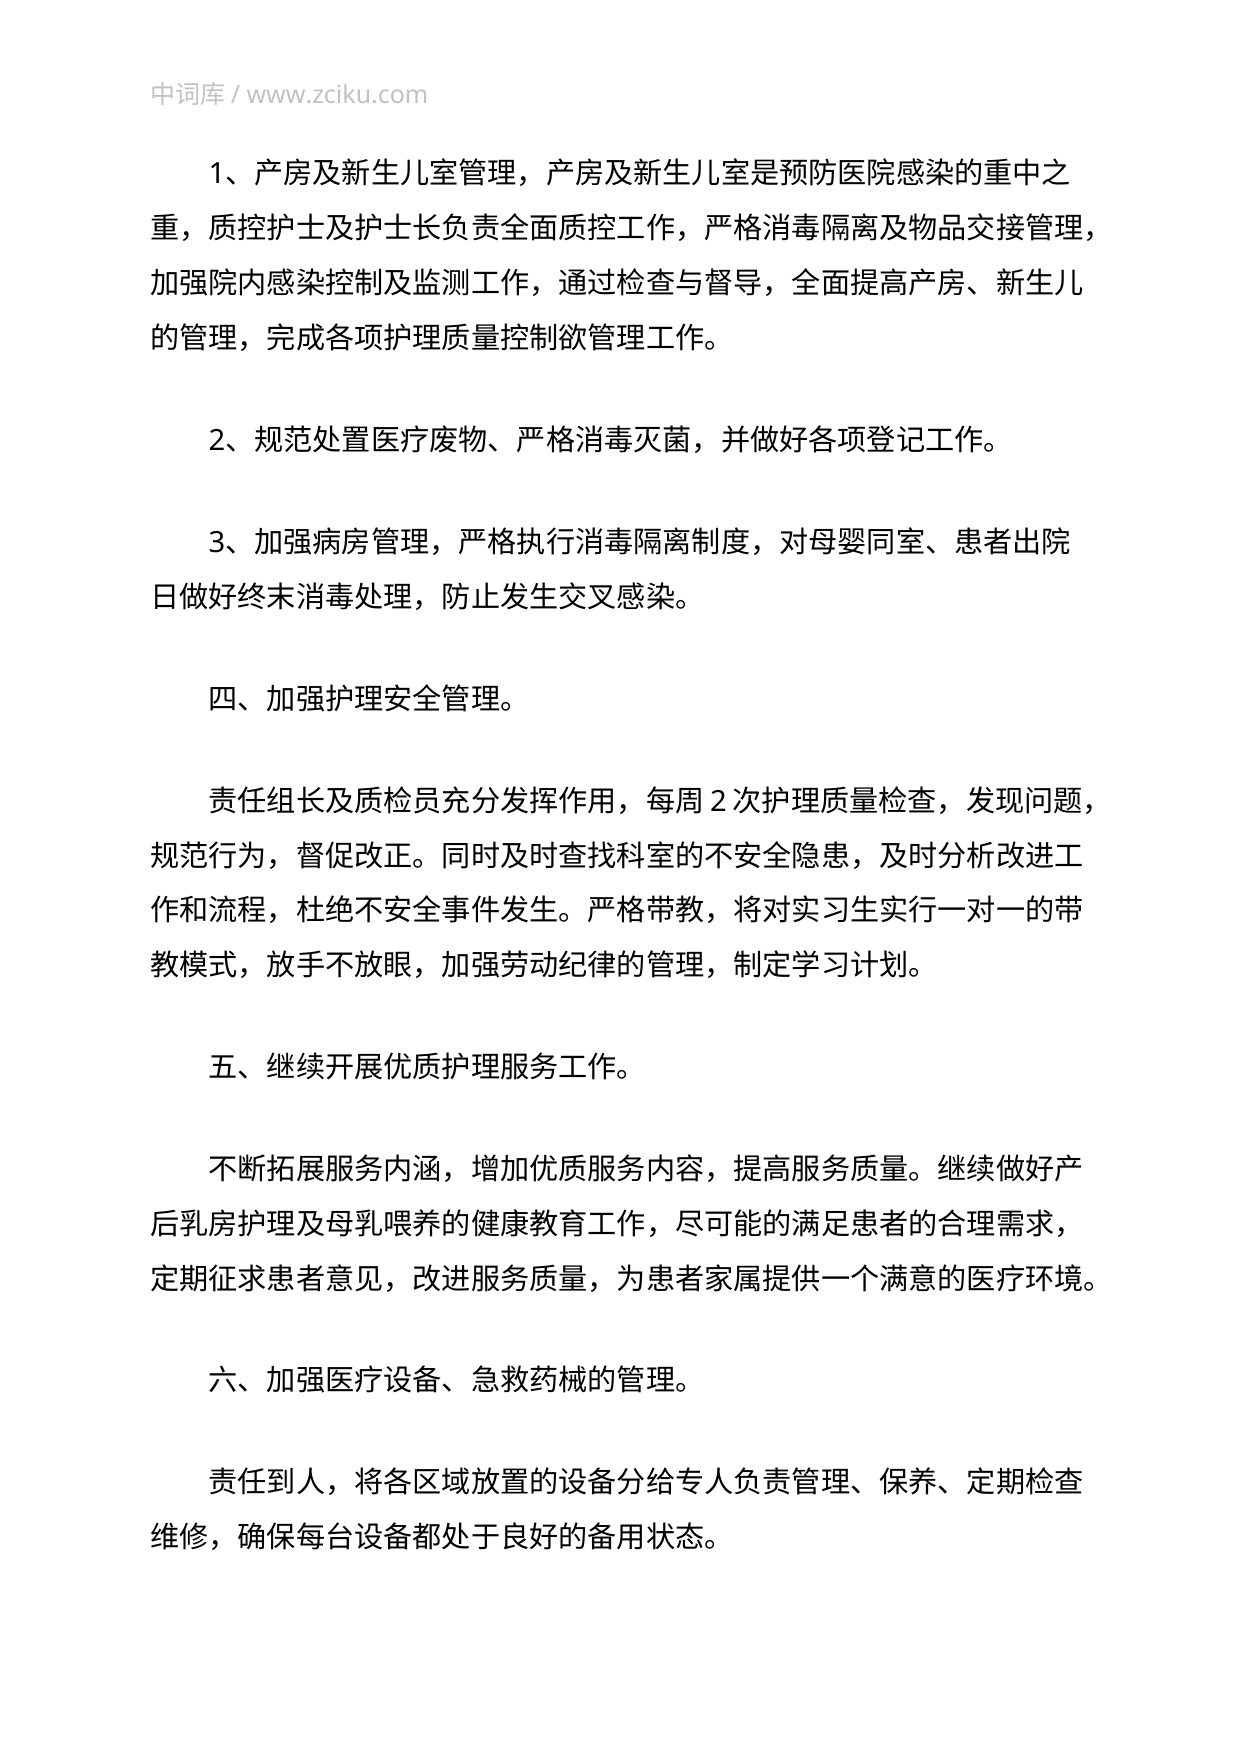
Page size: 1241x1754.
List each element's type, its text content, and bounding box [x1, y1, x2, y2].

text 2、规范处置医疗废物、严格消毒灭菌，并做好各项登记工作。 [150, 417, 1090, 459]
text 责任组长及质检员充分发挥作用，每周2次护理质量检查，发现问题，规范行为，督促改正。同时及时查找科室的不安全隐患，及时分析改进工作和流程，杜绝不安全事件发生。严格带教，将对实习生实行一对一的带教模式，放手不放眼，加强劳动纪律的管理，制定学习计划。 [150, 777, 1090, 984]
text 不断拓展服务内涵，增加优质服务内容，提高服务质量。继续做好产后乳房护理及母乳喂养的健康教育工作，尽可能的满足患者的合理需求，定期征求患者意见，改进服务质量，为患者家属提供一个满意的医疗环境。 [150, 1145, 1090, 1297]
text 六、加强医疗设备、急救药械的管理。 [150, 1357, 1090, 1399]
text 3、加强病房管理，严格执行消毒隔离制度，对母婴同室、患者出院日做好终末消毒处理，防止发生交叉感染。 [150, 518, 1090, 616]
text 1、产房及新生儿室管理，产房及新生儿室是预防医院感染的重中之重，质控护士及护士长负责全面质控工作，严格消毒隔离及物品交接管理，加强院内感染控制及监测工作，通过检查与督导，全面提高产房、新生儿的管理，完成各项护理质量控制欲管理工作。 [150, 150, 1090, 357]
text 五、继续开展优质护理服务工作。 [150, 1044, 1090, 1086]
text 四、加强护理安全管理。 [150, 675, 1090, 718]
text 责任到人，将各区域放置的设备分给专人负责管理、保养、定期检查维修，确保每台设备都处于良好的备用状态。 [150, 1459, 1090, 1556]
